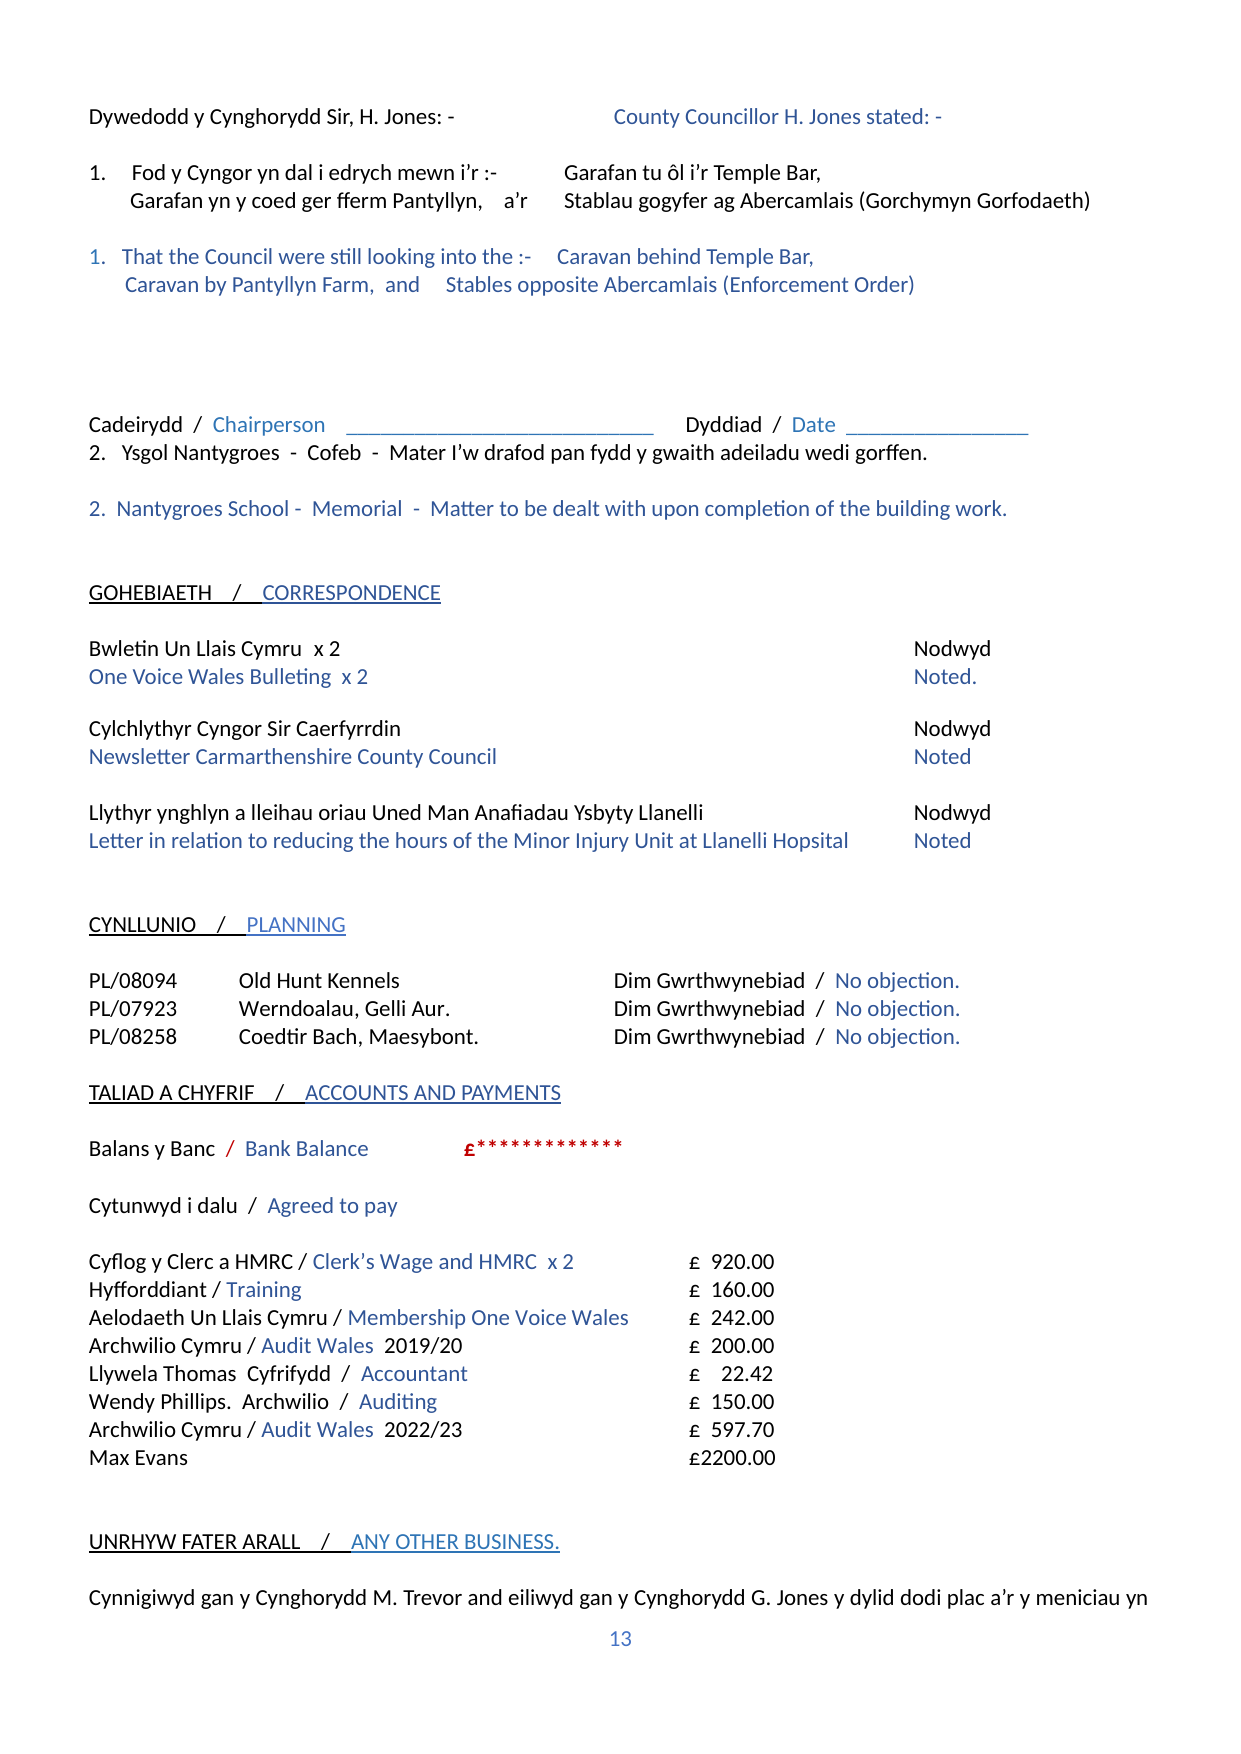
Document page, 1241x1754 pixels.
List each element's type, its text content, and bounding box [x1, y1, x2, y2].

text 2. Ysgol Nantygroes - Cofeb - Mater I’w drafod pan fydd y gwaith adeiladu wedi gorffen. [89, 438, 1152, 466]
text Garafan yn y coed ger fferm Pantyllyn, a’r Stablau gogyfer ag Abercamlais (Gorchymyn Gorfodaeth) [89, 186, 1152, 214]
text Cylchlythyr Cyngor Sir Caerfyrrdin Nodwyd [89, 714, 1152, 742]
text Cytunwyd i dalu / Agreed to pay [89, 1191, 1152, 1219]
text CYNLLUNIO / PLANNING [89, 910, 1152, 938]
text 1. Fod y Cyngor yn dal i edrych mewn i’r :- Garafan tu ôl i’r Temple Bar, [89, 158, 1152, 186]
text Newsletter Carmarthenshire County Council Noted [89, 742, 1152, 770]
text Balans y Banc / Bank Balance £************* [89, 1134, 1152, 1162]
text PL/08094 Old Hunt Kennels Dim Gwrthwynebiad / No objection. [89, 966, 1152, 994]
text Archwilio Cymru / Audit Wales 2019/20 £ 200.00 [89, 1331, 1152, 1359]
text TALIAD A CHYFRIF / ACCOUNTS AND PAYMENTS [89, 1078, 1152, 1106]
text Caravan by Pantyllyn Farm, and Stables opposite Abercamlais (Enforcement Order) [89, 270, 1152, 298]
text One Voice Wales Bulleting x 2 Noted. [89, 662, 1152, 690]
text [89, 1583, 1152, 1611]
text UNRHYW FATER ARALL / ANY OTHER BUSINESS. [89, 1527, 1152, 1555]
text Dywedodd y Cynghorydd Sir, H. Jones: - County Councillor H. Jones stated: - [89, 102, 1152, 130]
text Archwilio Cymru / Audit Wales 2022/23 £ 597.70 [89, 1415, 1152, 1443]
text Aelodaeth Un Llais Cymru / Membership One Voice Wales £ 242.00 [89, 1303, 1152, 1331]
text Llythyr ynghlyn a lleihau oriau Uned Man Anafiadau Ysbyty Llanelli Nodwyd [89, 798, 1152, 826]
text Letter in relation to reducing the hours of the Minor Injury Unit at Llanelli Hopsital Noted [89, 826, 1152, 854]
text 1. That the Council were still looking into the :- Caravan behind Temple Bar, [89, 242, 1152, 270]
text Wendy Phillips. Archwilio / Auditing £ 150.00 [89, 1387, 1152, 1415]
text Hyfforddiant / Training £ 160.00 [89, 1275, 1152, 1303]
text Llywela Thomas Cyfrifydd / Accountant £ 22.42 [89, 1359, 1152, 1387]
text Max Evans £2200.00 [89, 1443, 1152, 1471]
text Cyflog y Clerc a HMRC / Clerk’s Wage and HMRC x 2 £ 920.00 [89, 1247, 1152, 1275]
subtitle PL/07923 Werndoalau, Gelli Aur. Dim Gwrthwynebiad / No objection. [89, 994, 1152, 1022]
text Cadeirydd / Chairperson ___________________________ Dyddiad / Date ________________ [89, 410, 1152, 438]
text Bwletin Un Llais Cymru x 2 Nodwyd [89, 634, 1152, 662]
text 2. Nantygroes School - Memorial - Matter to be dealt with upon completion of the building work. [89, 494, 1152, 522]
subtitle PL/08258 Coedtir Bach, Maesybont. Dim Gwrthwynebiad / No objection. [89, 1022, 1152, 1050]
text GOHEBIAETH / CORRESPONDENCE [89, 578, 1152, 606]
